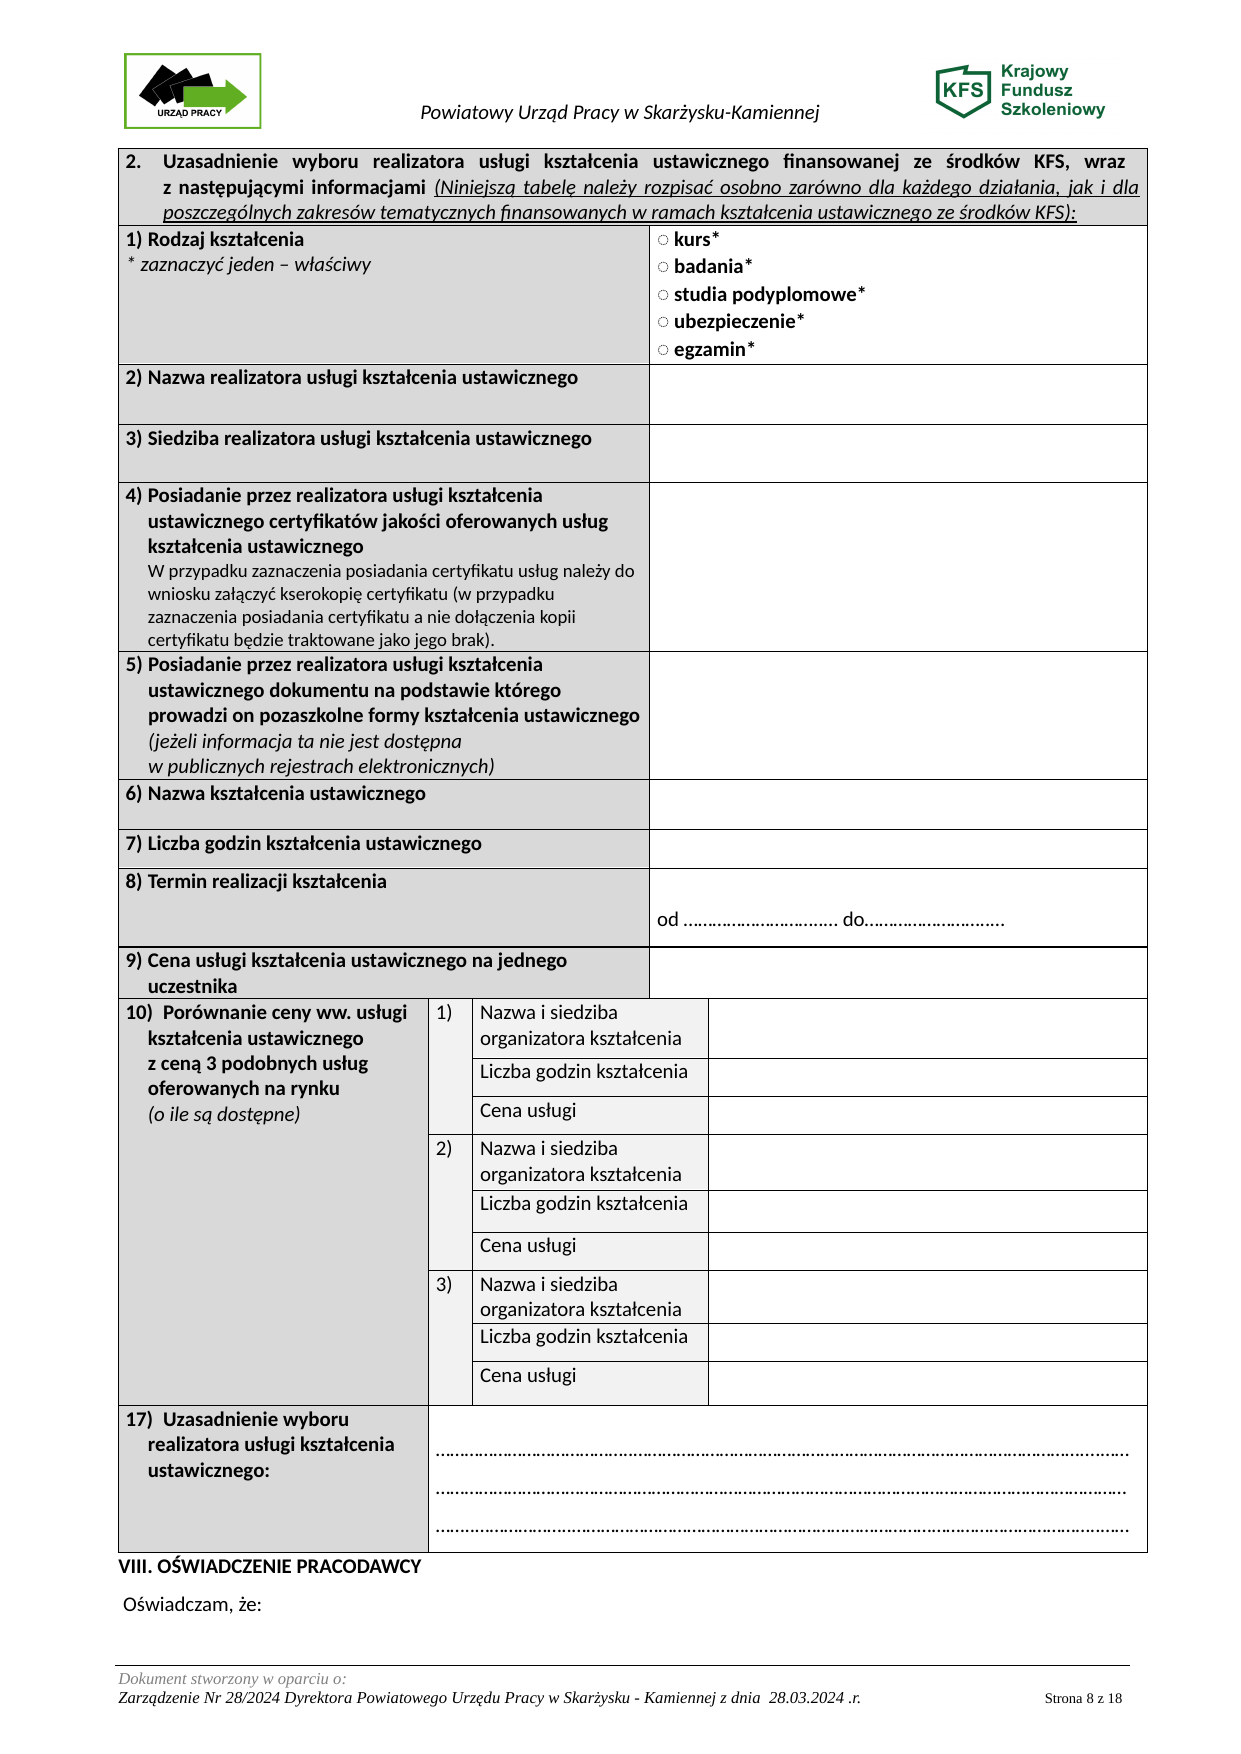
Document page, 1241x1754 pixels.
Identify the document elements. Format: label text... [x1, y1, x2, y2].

table_cell Rodzaj kształcenia * zaznaczyć jeden – właściwy [119, 226, 649, 363]
table_cell [709, 1324, 1147, 1361]
table_cell Cena usługi [473, 1233, 708, 1270]
table_cell …………………………………..…………………………………………………………………………………....…… ……………………………………………………………………………………………………………………………… ……..………………..………………………………………………………………………………………………..…… [429, 1406, 1147, 1552]
table_cell [709, 1271, 1147, 1323]
table_cell [650, 780, 1147, 829]
picture [921, 50, 1120, 133]
table_cell Cena usługi kształcenia ustawicznego na jednego uczestnika [119, 948, 649, 998]
table_cell Liczba godzin kształcenia ustawicznego [119, 830, 649, 867]
picture [124, 53, 262, 129]
table_cell Termin realizacji kształcenia [119, 869, 649, 946]
table_cell [650, 483, 1147, 651]
table_cell Liczba godzin kształcenia [473, 1191, 708, 1232]
table_cell [709, 1097, 1147, 1134]
table_cell 2) [429, 1135, 472, 1270]
table_cell Cena usługi [473, 1097, 708, 1134]
table_cell 3) [429, 1271, 472, 1405]
table_cell Cena usługi [473, 1362, 708, 1405]
table_cell Nazwa realizatora usługi kształcenia ustawicznego [119, 365, 649, 424]
table_cell Posiadanie przez realizatora usługi kształcenia ustawicznego dokumentu na podstawie którego prowadzi on pozaszkolne formy kształcenia ustawicznego (jeżeli informacja ta nie jest dostępna w publicznych rejestrach elektronicznych) [119, 652, 649, 779]
table_cell [709, 1362, 1147, 1405]
table_cell Nazwa i siedziba organizatora kształcenia [473, 1135, 708, 1189]
table_cell Uzasadnienie wyboru realizatora usługi kształcenia ustawicznego: [119, 1406, 428, 1552]
table_cell [650, 365, 1147, 424]
table_cell [709, 999, 1147, 1057]
table_cell [709, 1059, 1147, 1096]
table_cell Nazwa i siedziba organizatora kształcenia [473, 1271, 708, 1323]
text Oświadczam, że: [118, 1591, 1122, 1617]
table_cell 󠆼 kurs* 󠆼 badania* 󠆼 studia podyplomowe* 󠆼 ubezpieczenie* 󠆼 egzamin* [650, 226, 1147, 363]
table_cell Liczba godzin kształcenia [473, 1059, 708, 1096]
table_cell [709, 1191, 1147, 1232]
table_cell Nazwa kształcenia ustawicznego [119, 780, 649, 829]
table_cell [650, 652, 1147, 779]
text VIII. OŚWIADCZENIE PRACODAWCY [118, 1553, 1122, 1579]
table_cell Liczba godzin kształcenia [473, 1324, 708, 1361]
table_cell [650, 948, 1147, 998]
table_cell [709, 1135, 1147, 1189]
table_header Uzasadnienie wyboru realizatora usługi kształcenia ustawicznego finansowanej ze środków KFS, wraz z następującymi informacjami (Niniejszą tabelę należy rozpisać osobno zarówno dla każdego działania, jak i dla poszczególnych zakresów tematycznych finansowanych w ramach kształcenia ustawicznego ze środków KFS): [119, 149, 1147, 225]
table_cell [650, 425, 1147, 482]
table_cell Posiadanie przez realizatora usługi kształcenia ustawicznego certyfikatów jakości oferowanych usług kształcenia ustawicznego W przypadku zaznaczenia posiadania certyfikatu usług należy do wniosku załączyć kserokopię certyfikatu (w przypadku zaznaczenia posiadania certyfikatu a nie dołączenia kopii certyfikatu będzie traktowane jako jego brak). [119, 483, 649, 651]
table_cell Siedziba realizatora usługi kształcenia ustawicznego [119, 425, 649, 482]
table_cell [709, 1233, 1147, 1270]
table_cell Nazwa i siedziba organizatora kształcenia [473, 999, 708, 1057]
table_cell od ………………………..… do……………………..… [650, 869, 1147, 946]
table_cell [650, 830, 1147, 867]
table_cell 1) [429, 999, 472, 1134]
table_cell Porównanie ceny ww. usługi kształcenia ustawicznego z ceną 3 podobnych usług oferowanych na rynku (o ile są dostępne) [119, 999, 428, 1405]
